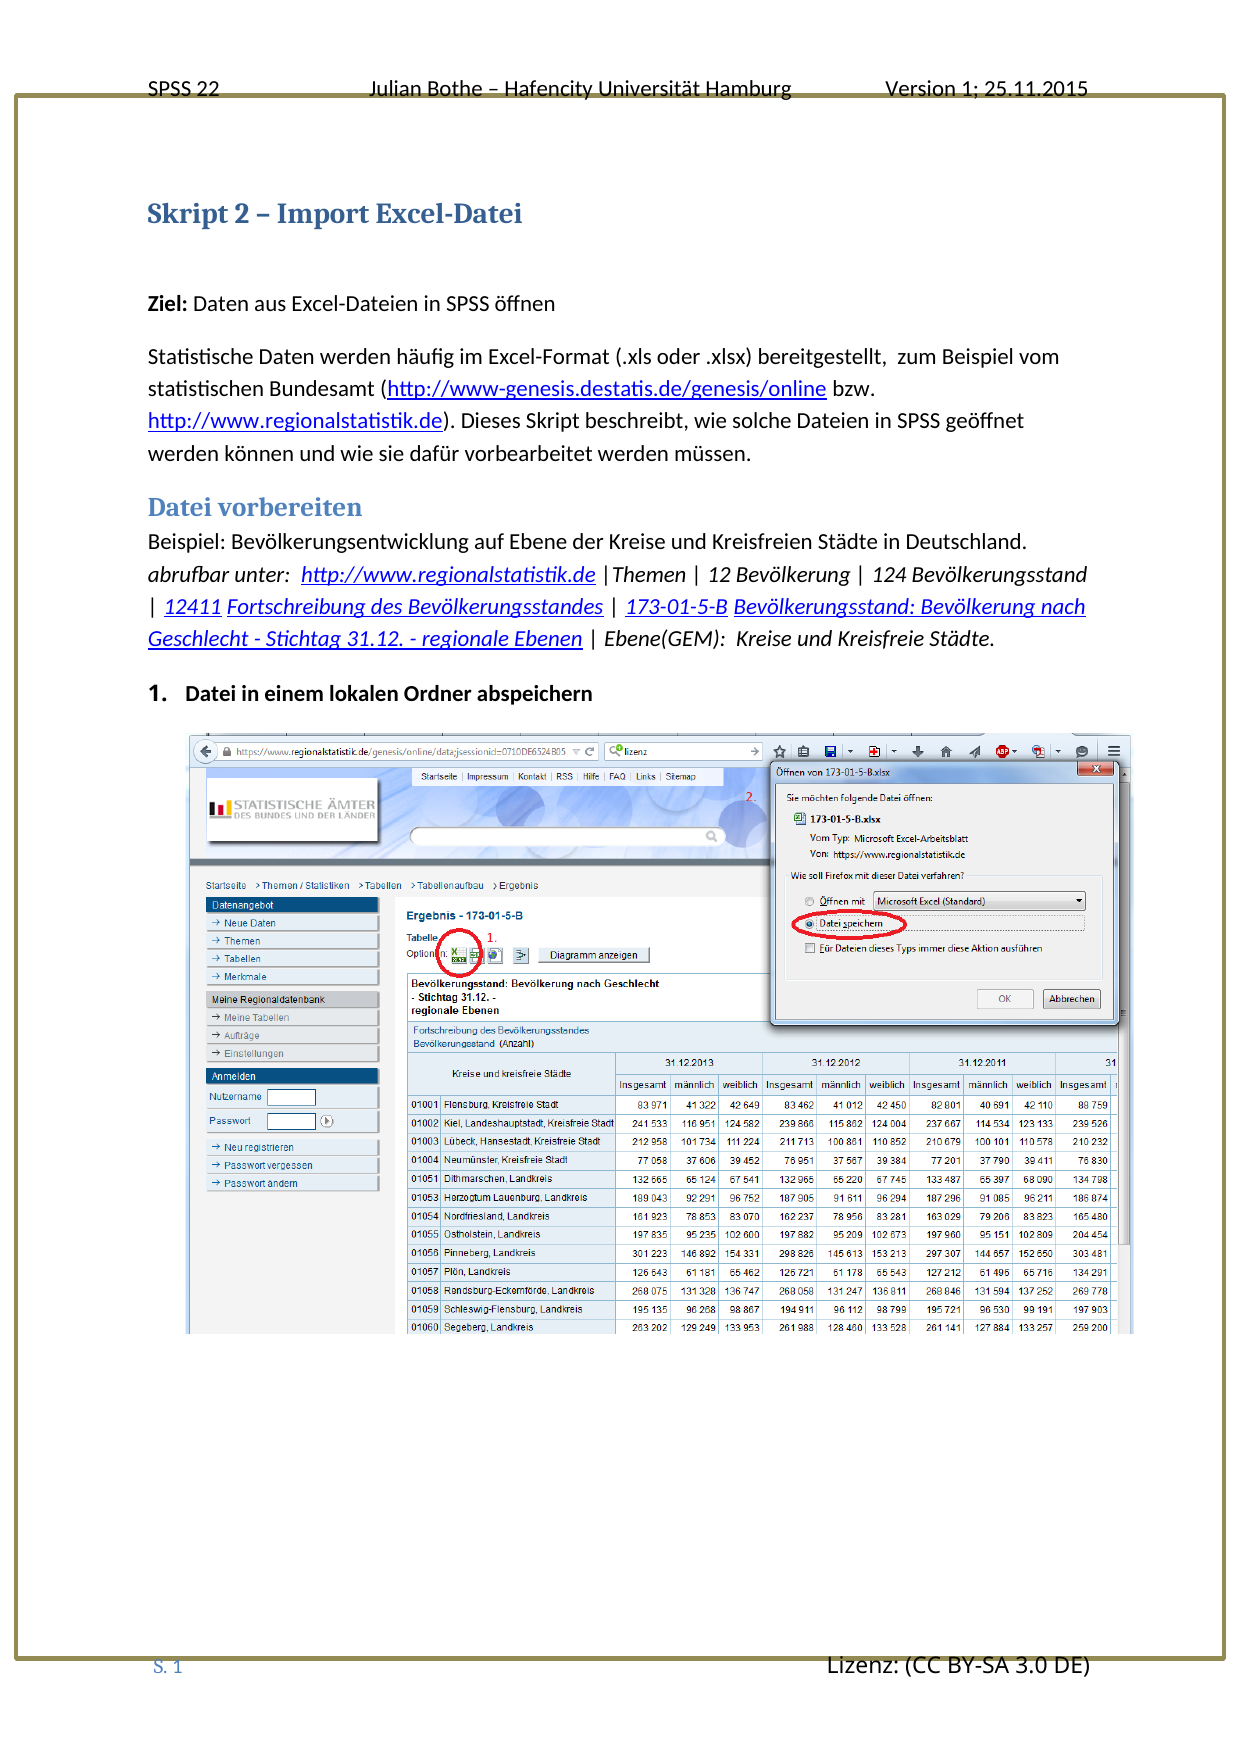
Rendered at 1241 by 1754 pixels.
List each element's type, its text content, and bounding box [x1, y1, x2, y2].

text Ziel: Daten aus Excel-Dateien in SPSS öffnen [148, 289, 1093, 317]
picture [185, 733, 1134, 1334]
text Beispiel: Bevölkerungsentwicklung auf Ebene der Kreise und Kreisfreien Städte in Deutschland. abrufbar unter: http://www.regionalstatistik.de |Themen | 12 Bevölkerung | 124 Bevölkerungsstand | 12411 Fortschreibung des Bevölkerungsstandes | 173-01-5-B Bevölkerungsstand: Bevölkerung nach Geschlecht - Stichtag 31.12. - regionale Ebenen | Ebene(GEM): Kreise und Kreisfreie Städte. [148, 527, 1093, 652]
subtitle Datei vorbereiten [148, 492, 1093, 523]
subtitle Skript 2 – Import Excel-Datei [148, 198, 1093, 231]
text Statistische Daten werden häufig im Excel-Format (.xls oder .xlsx) bereitgestellt, zum Beispiel vom statistischen Bundesamt (http://www-genesis.destatis.de/genesis/online bzw. http://www.regionalstatistik.de). Dieses Skript beschreibt, wie solche Dateien in SPSS geöffnet werden können und wie sie dafür vorbearbeitet werden müssen. [148, 342, 1093, 467]
list Datei in einem lokalen Ordner abspeichern [148, 677, 1093, 708]
